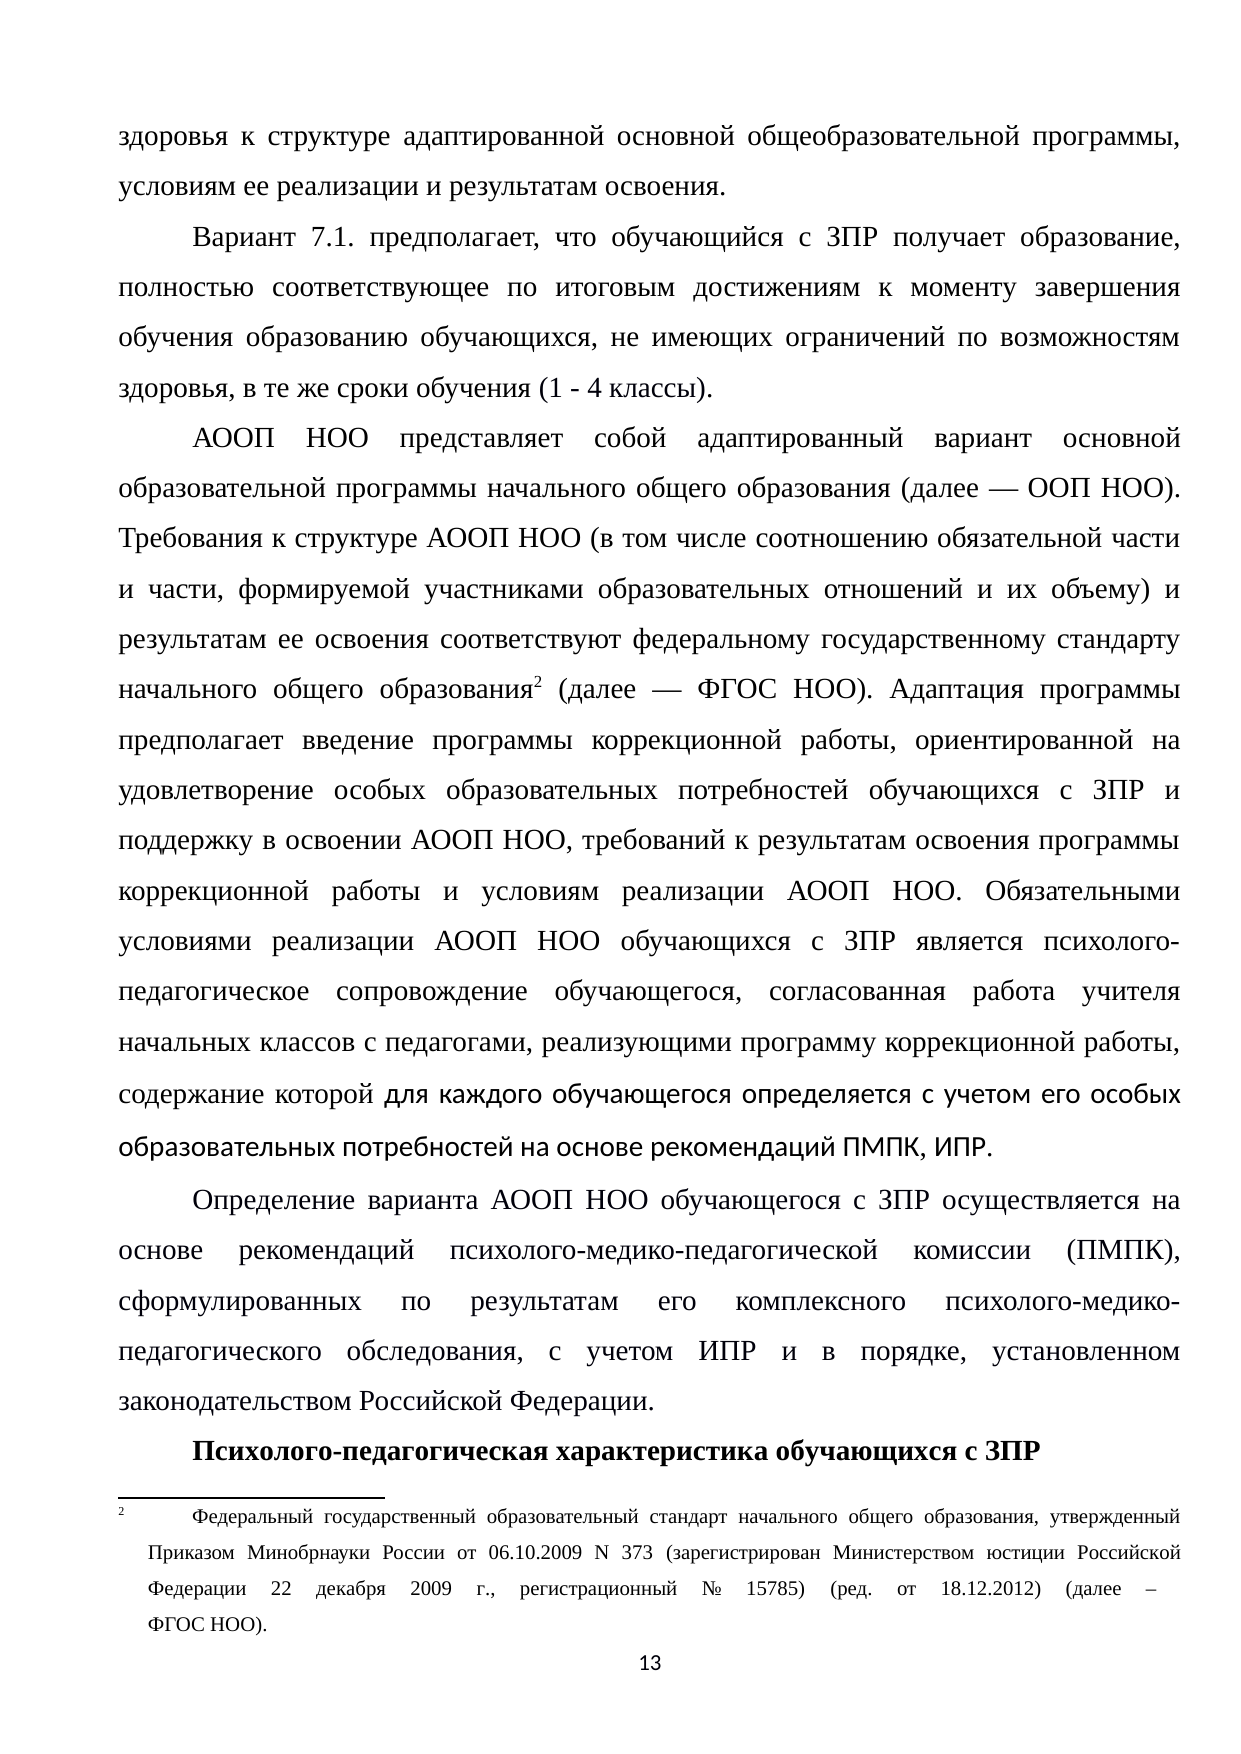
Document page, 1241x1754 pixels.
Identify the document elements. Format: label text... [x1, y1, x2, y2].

text Вариант 7.1. предполагает, что обучающийся с ЗПР получает образование, полностью соответствующее по итоговым достижениям к моменту завершения обучения образованию обучающихся, не имеющих ограничений по возможностям здоровья, в те же сроки обучения (1 - 4 классы). [118, 219, 1181, 403]
text Психолого-педагогическая характеристика обучающихся с ЗПР [118, 1433, 1181, 1467]
text АООП НОО представляет собой адаптированный вариант основной образовательной программы начального общего образования (далее — ООП НОО). Требования к структуре АООП НОО (в том числе соотношению обязательной части и части, формируемой участниками образовательных отношений и их объему) и результатам ее освоения соответствуют федеральному государственному стандарту начального общего образования (далее — ФГОС НОО). Адаптация программы предполагает введение программы коррекционной работы, ориентированной на удовлетворение особых образовательных потребностей обучающихся с ЗПР и поддержку в освоении АООП НОО, требований к результатам освоения программы коррекционной работы и условиям реализации АООП НОО. Обязательными условиями реализации АООП НОО обучающихся с ЗПР является психолого-педагогическое сопровождение обучающегося, согласованная работа учителя начальных классов с педагогами, реализующими программу коррекционной работы, содержание которой для каждого обучающегося определяется с учетом его особых образовательных потребностей на основе рекомендаций ПМПК, ИПР. [118, 420, 1181, 1164]
text Определение варианта АООП НОО обучающегося с ЗПР осуществляется на основе рекомендаций психолого-медико-педагогической комиссии (ПМПК), сформулированных по результатам его комплексного психолого-медико-педагогического обследования, с учетом ИПР и в порядке, установленном законодательством Российской Федерации. [118, 1182, 1181, 1417]
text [118, 118, 1181, 202]
